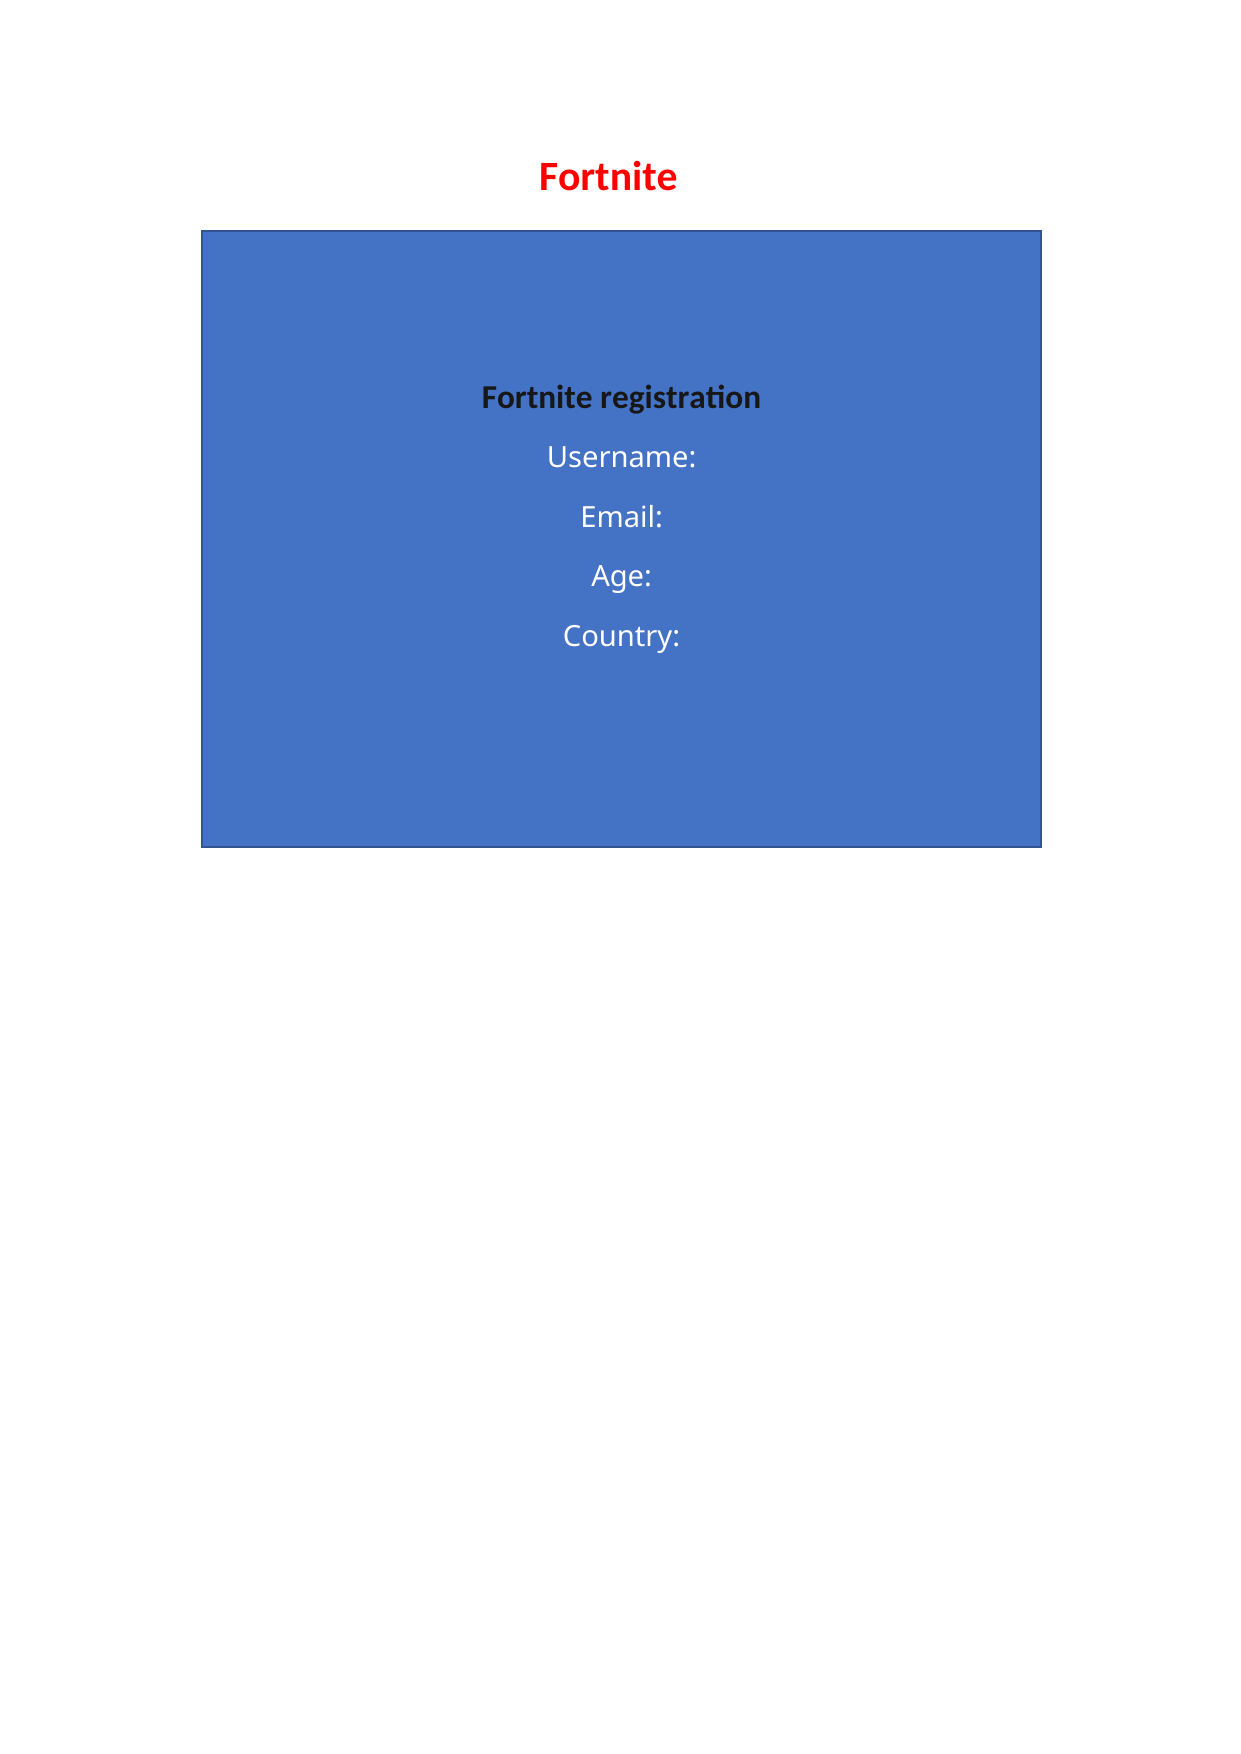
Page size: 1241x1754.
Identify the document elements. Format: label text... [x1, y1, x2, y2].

text Fortnite [150, 150, 1090, 201]
